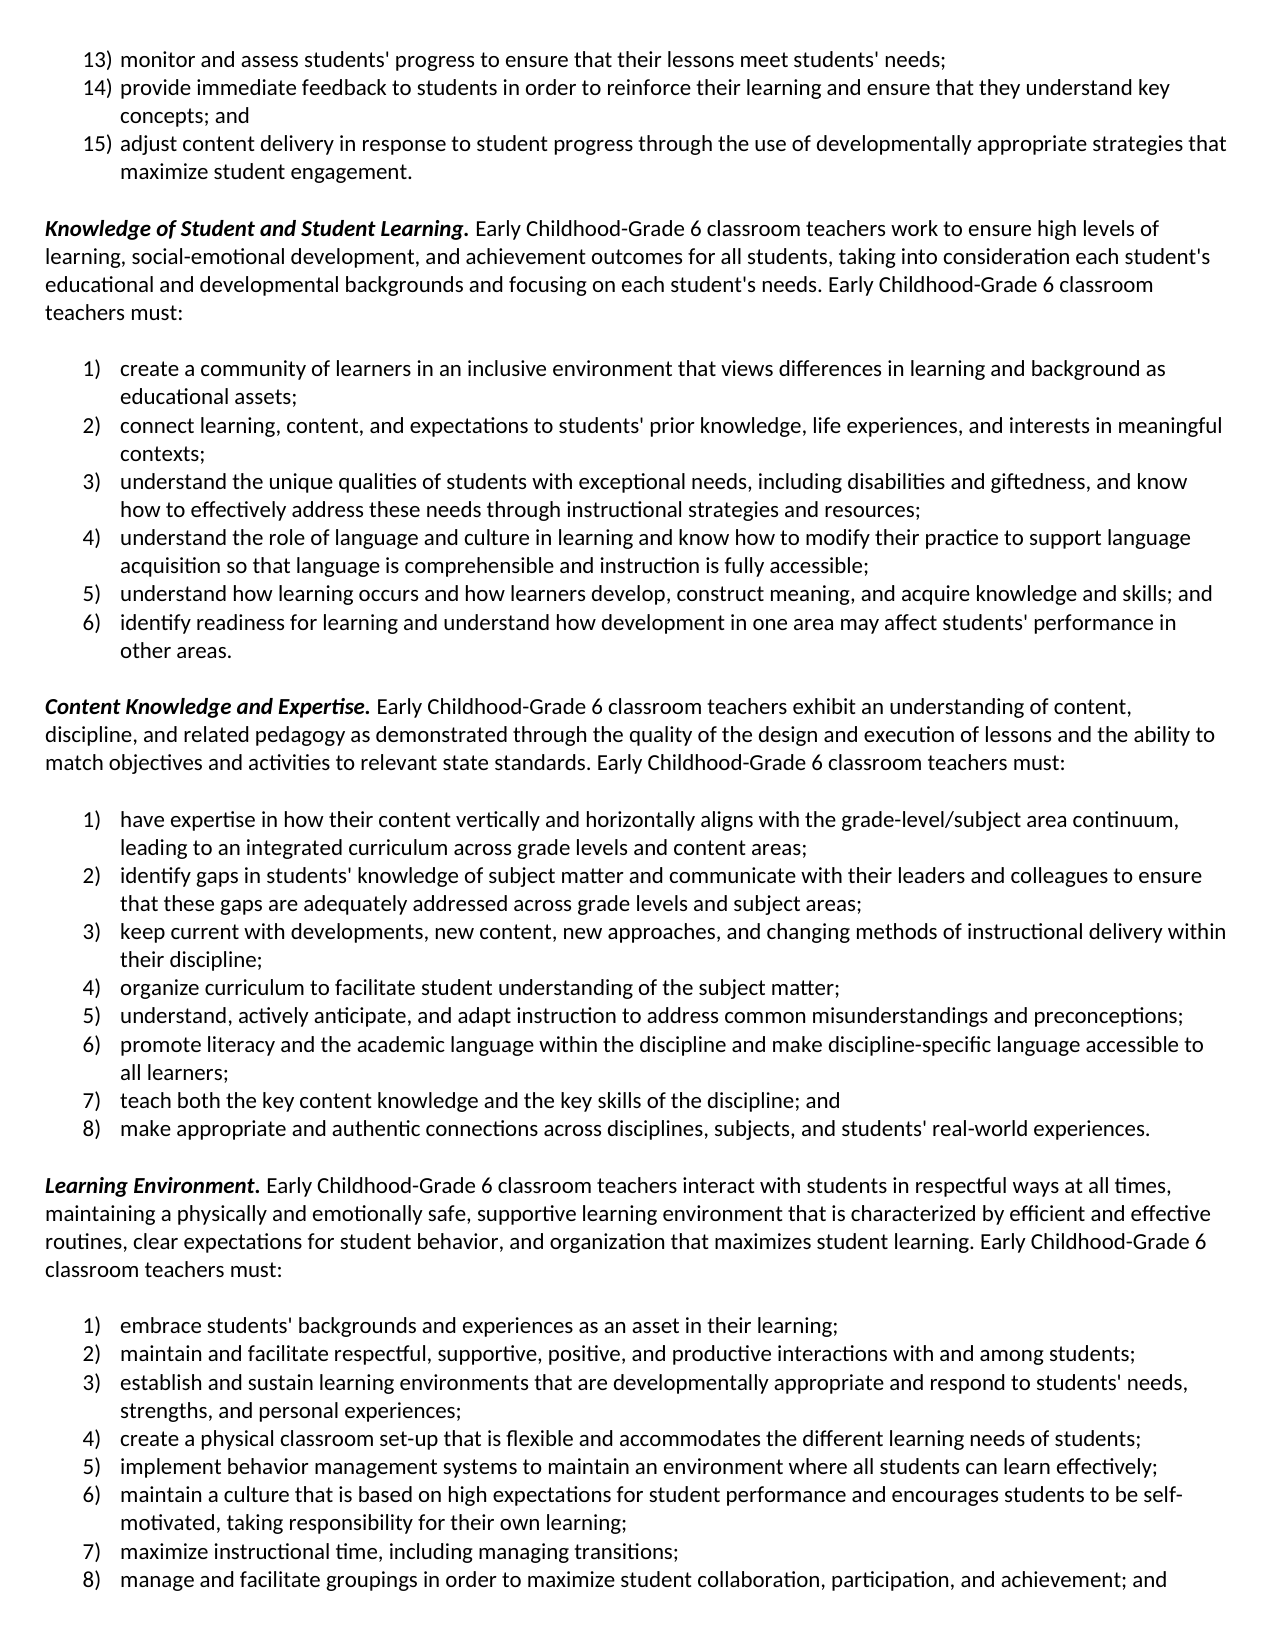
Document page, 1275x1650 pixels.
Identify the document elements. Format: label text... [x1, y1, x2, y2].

list understand how learning occurs and how learners develop, construct meaning, and acquire knowledge and skills; and [82, 579, 1230, 607]
list make appropriate and authentic connections across disciplines, subjects, and students' real-world experiences. [82, 1114, 1230, 1142]
list provide immediate feedback to students in order to reinforce their learning and ensure that they understand key concepts; and [82, 73, 1230, 129]
list identify readiness for learning and understand how development in one area may affect students' performance in other areas. [82, 608, 1230, 664]
list understand, actively anticipate, and adapt instruction to address common misunderstandings and preconceptions; [82, 1002, 1230, 1030]
list organize curriculum to facilitate student understanding of the subject matter; [82, 973, 1230, 1001]
list promote literacy and the academic language within the discipline and make discipline-specific language accessible to all learners; [82, 1030, 1230, 1086]
list embrace students' backgrounds and experiences as an asset in their learning; [82, 1311, 1230, 1339]
list establish and sustain learning environments that are developmentally appropriate and respond to students' needs, strengths, and personal experiences; [82, 1368, 1230, 1424]
list maintain a culture that is based on high expectations for student performance and encourages students to be self-motivated, taking responsibility for their own learning; [82, 1481, 1230, 1537]
list identify gaps in students' knowledge of subject matter and communicate with their leaders and colleagues to ensure that these gaps are adequately addressed across grade levels and subject areas; [82, 861, 1230, 917]
list adjust content delivery in response to student progress through the use of developmentally appropriate strategies that maximize student engagement. [82, 129, 1230, 186]
list implement behavior management systems to maintain an environment where all students can learn effectively; [82, 1452, 1230, 1480]
list manage and facilitate groupings in order to maximize student collaboration, participation, and achievement; and [82, 1565, 1230, 1593]
list understand the unique qualities of students with exceptional needs, including disabilities and giftedness, and know how to effectively address these needs through instructional strategies and resources; [82, 467, 1230, 523]
text Knowledge of Student and Student Learning. Early Childhood-Grade 6 classroom teachers work to ensure high levels of learning, social-emotional development, and achievement outcomes for all students, taking into consideration each student's educational and developmental backgrounds and focusing on each student's needs. Early Childhood-Grade 6 classroom teachers must: [45, 214, 1230, 326]
list have expertise in how their content vertically and horizontally aligns with the grade-level/subject area continuum, leading to an integrated curriculum across grade levels and content areas; [82, 805, 1230, 861]
list understand the role of language and culture in learning and know how to modify their practice to support language acquisition so that language is comprehensible and instruction is fully accessible; [82, 523, 1230, 579]
list keep current with developments, new content, new approaches, and changing methods of instructional delivery within their discipline; [82, 917, 1230, 973]
text Learning Environment. Early Childhood-Grade 6 classroom teachers interact with students in respectful ways at all times, maintaining a physically and emotionally safe, supportive learning environment that is characterized by efficient and effective routines, clear expectations for student behavior, and organization that maximizes student learning. Early Childhood-Grade 6 classroom teachers must: [45, 1171, 1230, 1283]
list connect learning, content, and expectations to students' prior knowledge, life experiences, and interests in meaningful contexts; [82, 411, 1230, 467]
list maintain and facilitate respectful, supportive, positive, and productive interactions with and among students; [82, 1339, 1230, 1368]
text Content Knowledge and Expertise. Early Childhood-Grade 6 classroom teachers exhibit an understanding of content, discipline, and related pedagogy as demonstrated through the quality of the design and execution of lessons and the ability to match objectives and activities to relevant state standards. Early Childhood-Grade 6 classroom teachers must: [45, 692, 1230, 776]
list monitor and assess students' progress to ensure that their lessons meet students' needs; [82, 45, 1230, 73]
list maximize instructional time, including managing transitions; [82, 1537, 1230, 1565]
list create a physical classroom set-up that is flexible and accommodates the different learning needs of students; [82, 1424, 1230, 1452]
list teach both the key content knowledge and the key skills of the discipline; and [82, 1086, 1230, 1114]
list create a community of learners in an inclusive environment that views differences in learning and background as educational assets; [82, 354, 1230, 411]
